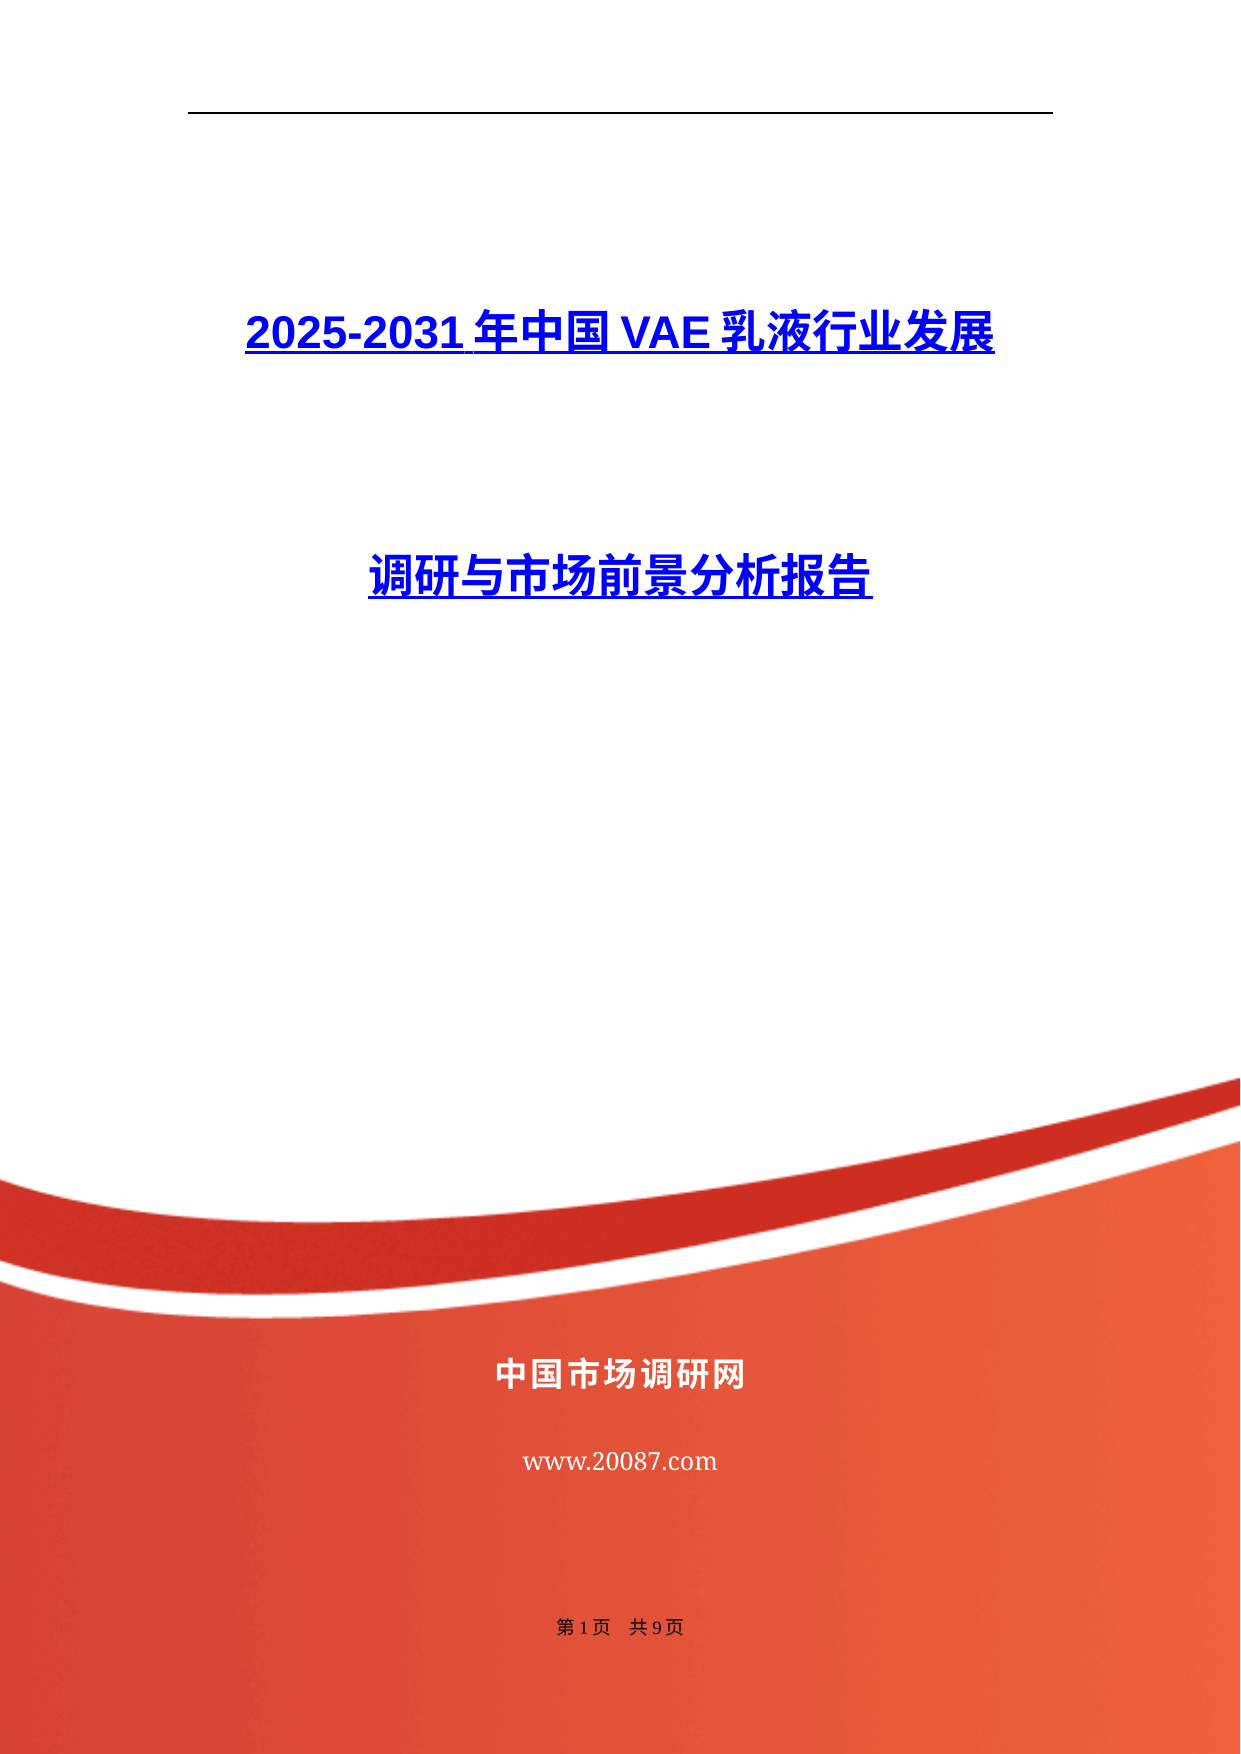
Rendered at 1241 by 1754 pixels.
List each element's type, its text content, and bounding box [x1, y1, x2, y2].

table_header 2025-2031年中国VAE乳液行业发展调研与市场前景分析报告 [188, 207, 1053, 773]
picture [0, 1006, 1241, 1754]
subtitle 中国市场调研网 [187, 1339, 1053, 1404]
text www.20087.com [187, 1428, 1053, 1493]
